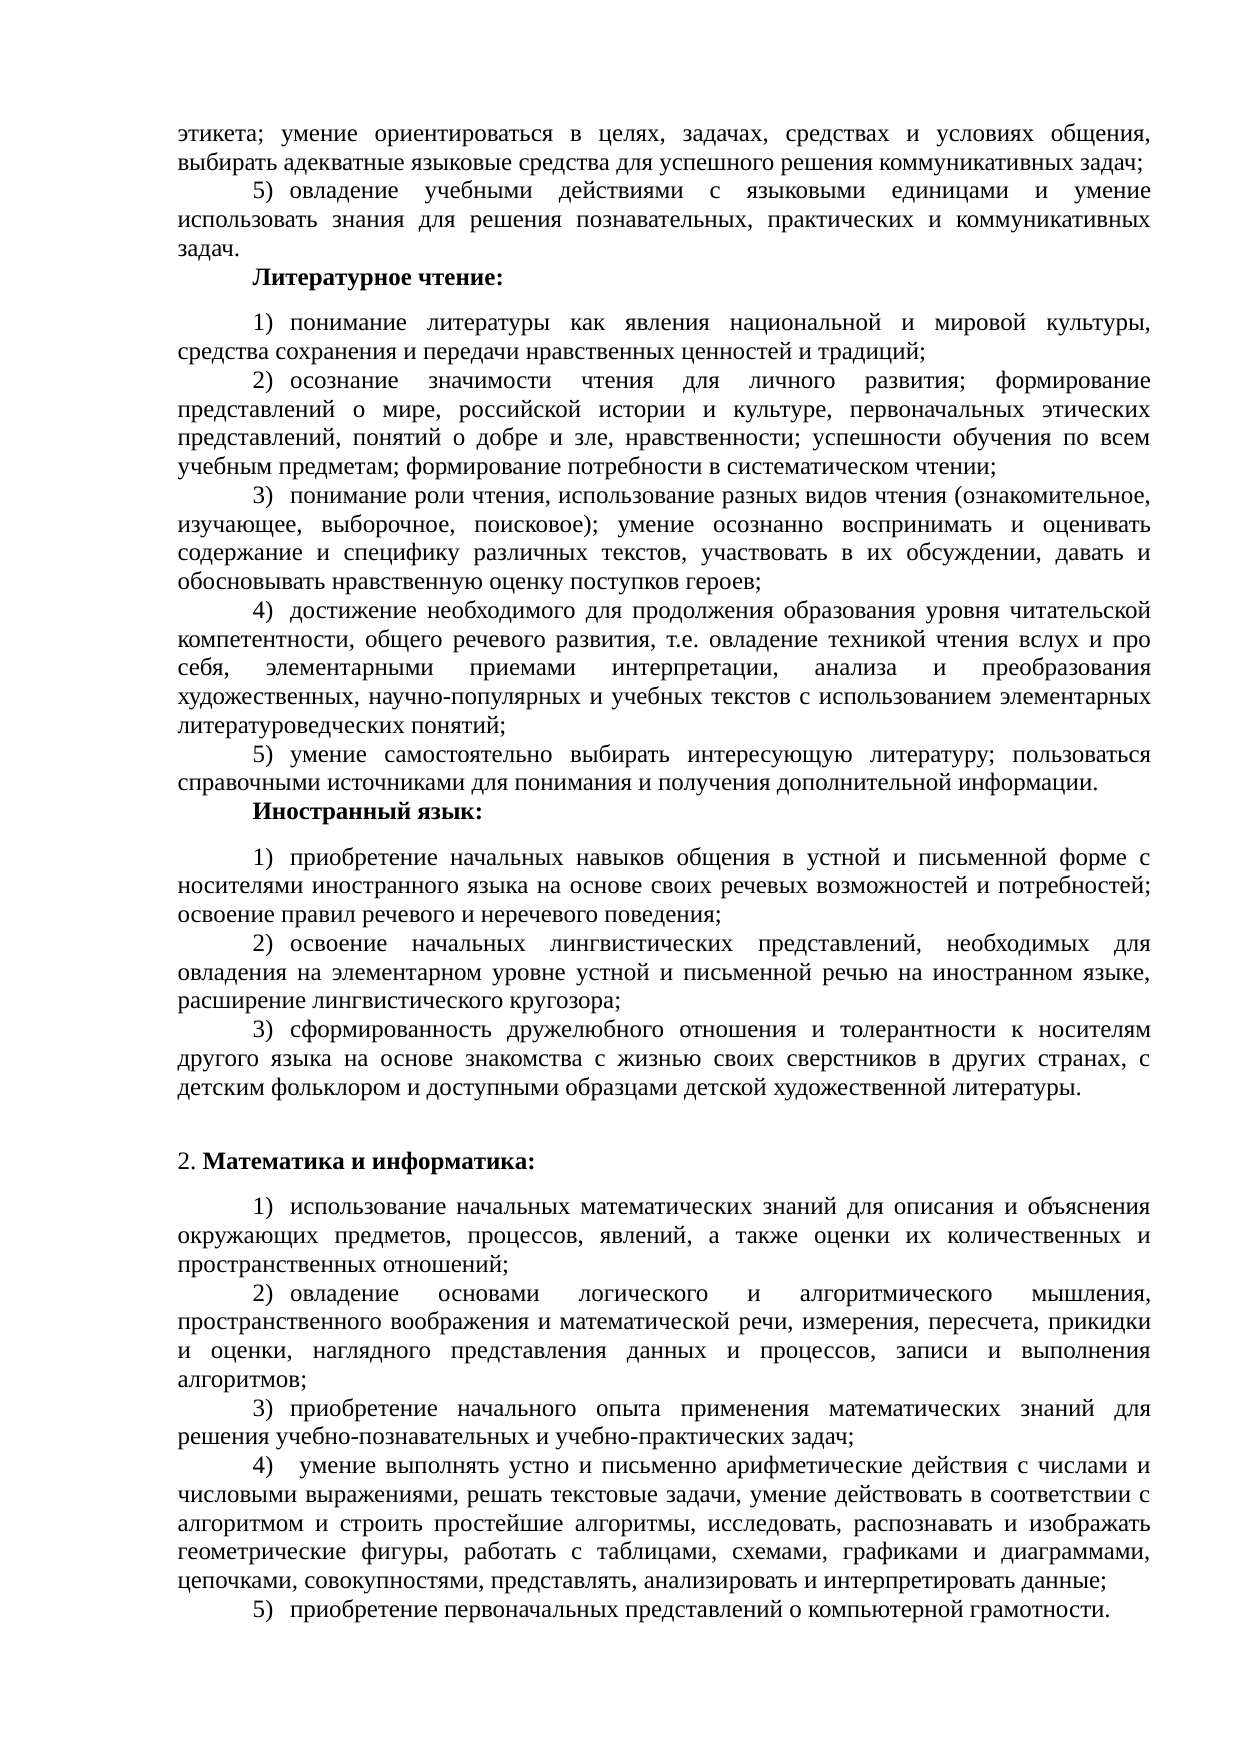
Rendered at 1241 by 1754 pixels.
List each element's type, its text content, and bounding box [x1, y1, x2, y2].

list приобретение начальных навыков общения в устной и письменной форме с носителями иностранного языка на основе своих речевых возможностей и потребностей; освоение правил речевого и неречевого поведения; [177, 842, 1152, 928]
list приобретение начального опыта применения математических знаний для решения учебно-познавательных и учебно-практических задач; [177, 1393, 1152, 1450]
text Литературное чтение: [177, 262, 1152, 291]
list осознание значимости чтения для личного развития; формирование представлений о мире, российской истории и культуре, первоначальных этических представлений, понятий о добре и зле, нравственности; успешности обучения по всем учебным предметам; формирование потребности в систематическом чтении; [177, 365, 1152, 480]
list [177, 118, 1152, 176]
list умение выполнять устно и письменно арифметические действия с числами и числовыми выражениями, решать текстовые задачи, умение действовать в соответствии с алгоритмом и строить простейшие алгоритмы, исследовать, распознавать и изображать геометрические фигуры, работать с таблицами, схемами, графиками и диаграммами, цепочками, совокупностями, представлять, анализировать и интерпретировать данные; [177, 1450, 1152, 1594]
list использование начальных математических знаний для описания и объяснения окружающих предметов, процессов, явлений, а также оценки их количественных и пространственных отношений; [177, 1191, 1152, 1278]
list приобретение первоначальных представлений о компьютерной грамотности. [177, 1594, 1152, 1623]
text Иностранный язык: [177, 796, 1152, 825]
list овладение основами логического и алгоритмического мышления, пространственного воображения и математической речи, измерения, пересчета, прикидки и оценки, наглядного представления данных и процессов, записи и выполнения алгоритмов; [177, 1278, 1152, 1393]
list понимание литературы как явления национальной и мировой культуры, средства сохранения и передачи нравственных ценностей и традиций; [177, 307, 1152, 365]
list освоение начальных лингвистических представлений, необходимых для овладения на элементарном уровне устной и письменной речью на иностранном языке, расширение лингвистического кругозора; [177, 928, 1152, 1014]
list понимание роли чтения, использование разных видов чтения (ознакомительное, изучающее, выборочное, поисковое); умение осознанно воспринимать и оценивать содержание и специфику различных текстов, участвовать в их обсуждении, давать и обосновывать нравственную оценку поступков героев; [177, 480, 1152, 595]
list умение самостоятельно выбирать интересующую литературу; пользоваться справочными источниками для понимания и получения дополнительной информации. [177, 739, 1152, 796]
list овладение учебными действиями с языковыми единицами и умение использовать знания для решения познавательных, практических и коммуникативных задач. [177, 176, 1152, 262]
list достижение необходимого для продолжения образования уровня читательской компетентности, общего речевого развития, т.е. овладение техникой чтения вслух и про себя, элементарными приемами интерпретации, анализа и преобразования художественных, научно-популярных и учебных текстов с использованием элементарных литературоведческих понятий; [177, 595, 1152, 739]
text 2. Математика и информатика: [177, 1146, 1152, 1175]
list сформированность дружелюбного отношения и толерантности к носителям другого языка на основе знакомства с жизнью своих сверстников в других странах, с детским фольклором и доступными образцами детской художественной литературы. [177, 1014, 1152, 1100]
